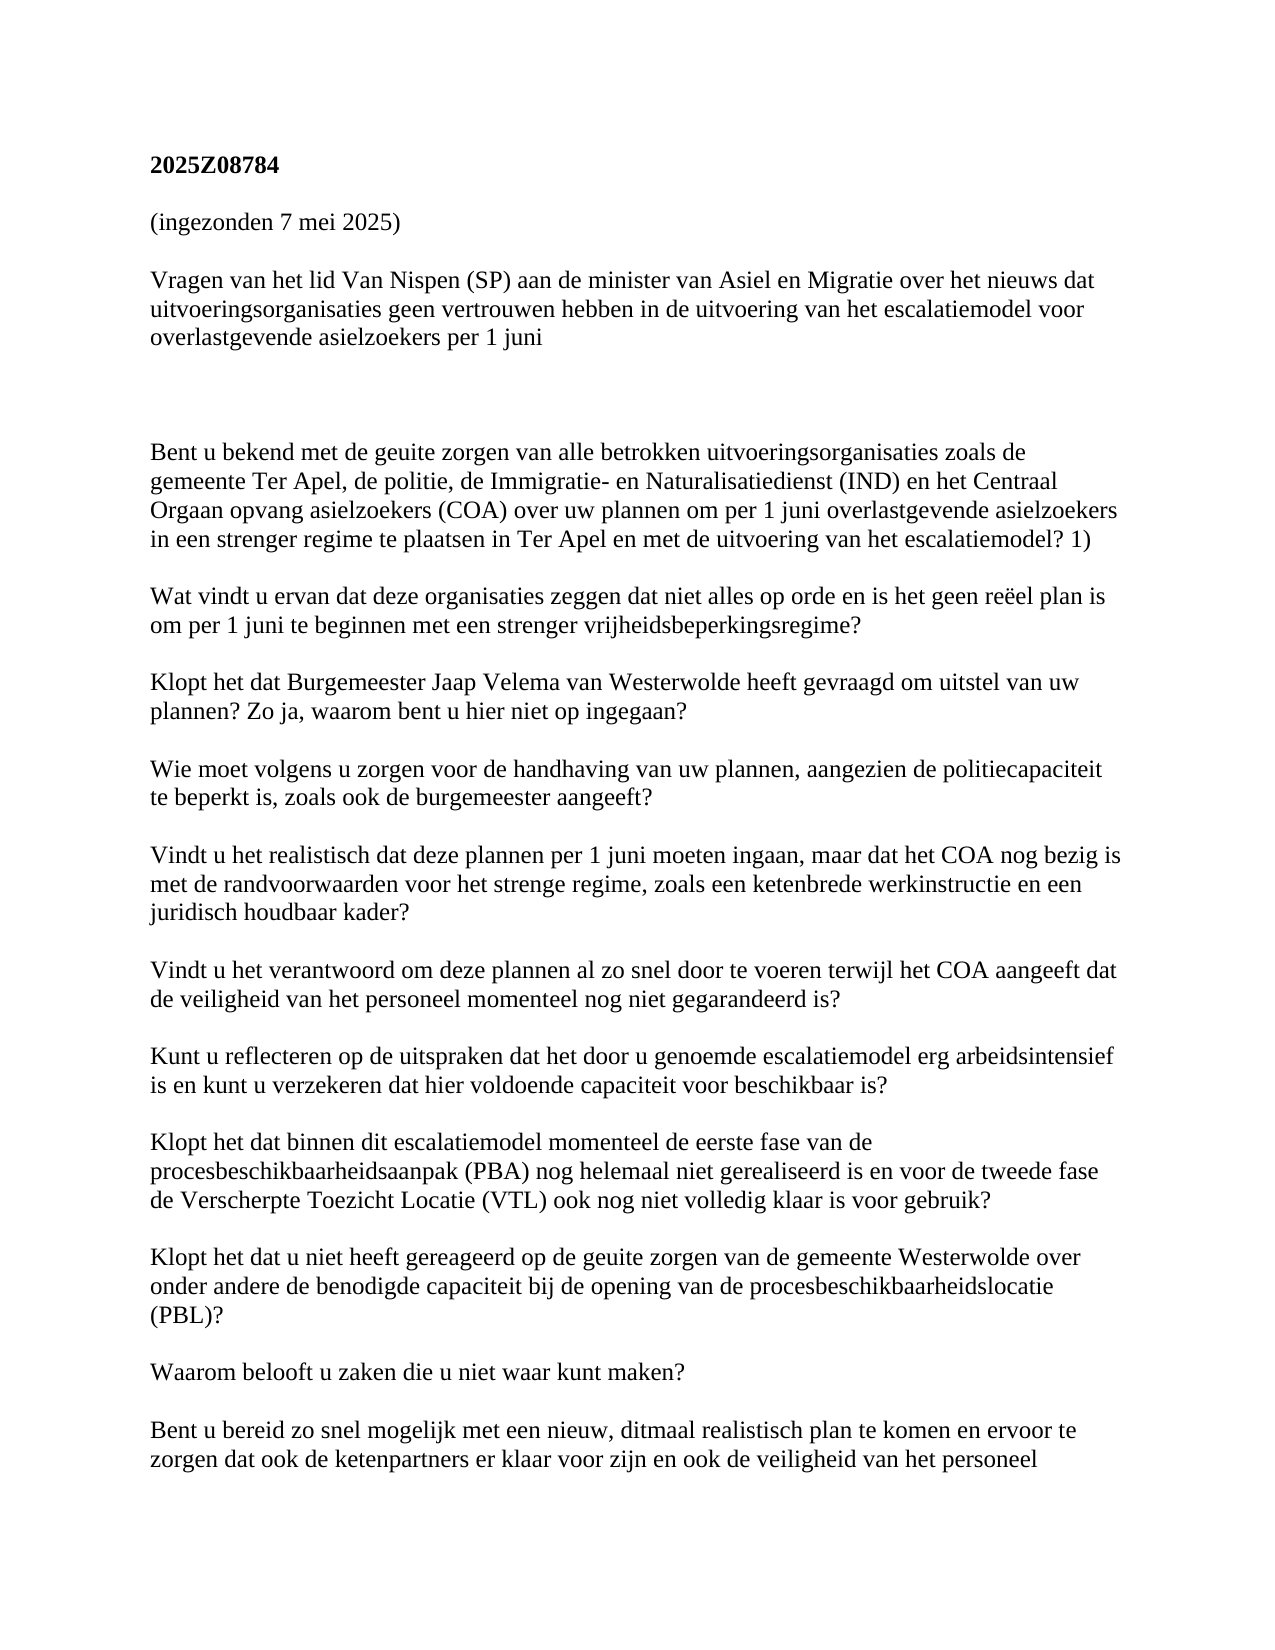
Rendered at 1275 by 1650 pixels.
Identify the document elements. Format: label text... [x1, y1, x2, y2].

text (ingezonden 7 mei 2025) [150, 207, 1125, 265]
text Vragen van het lid Van Nispen (SP) aan de minister van Asiel en Migratie over het nieuws dat uitvoeringsorganisaties geen vertrouwen hebben in de uitvoering van het escalatiemodel voor overlastgevende asielzoekers per 1 juni [150, 265, 1125, 380]
text 2025Z08784 [150, 150, 1125, 207]
